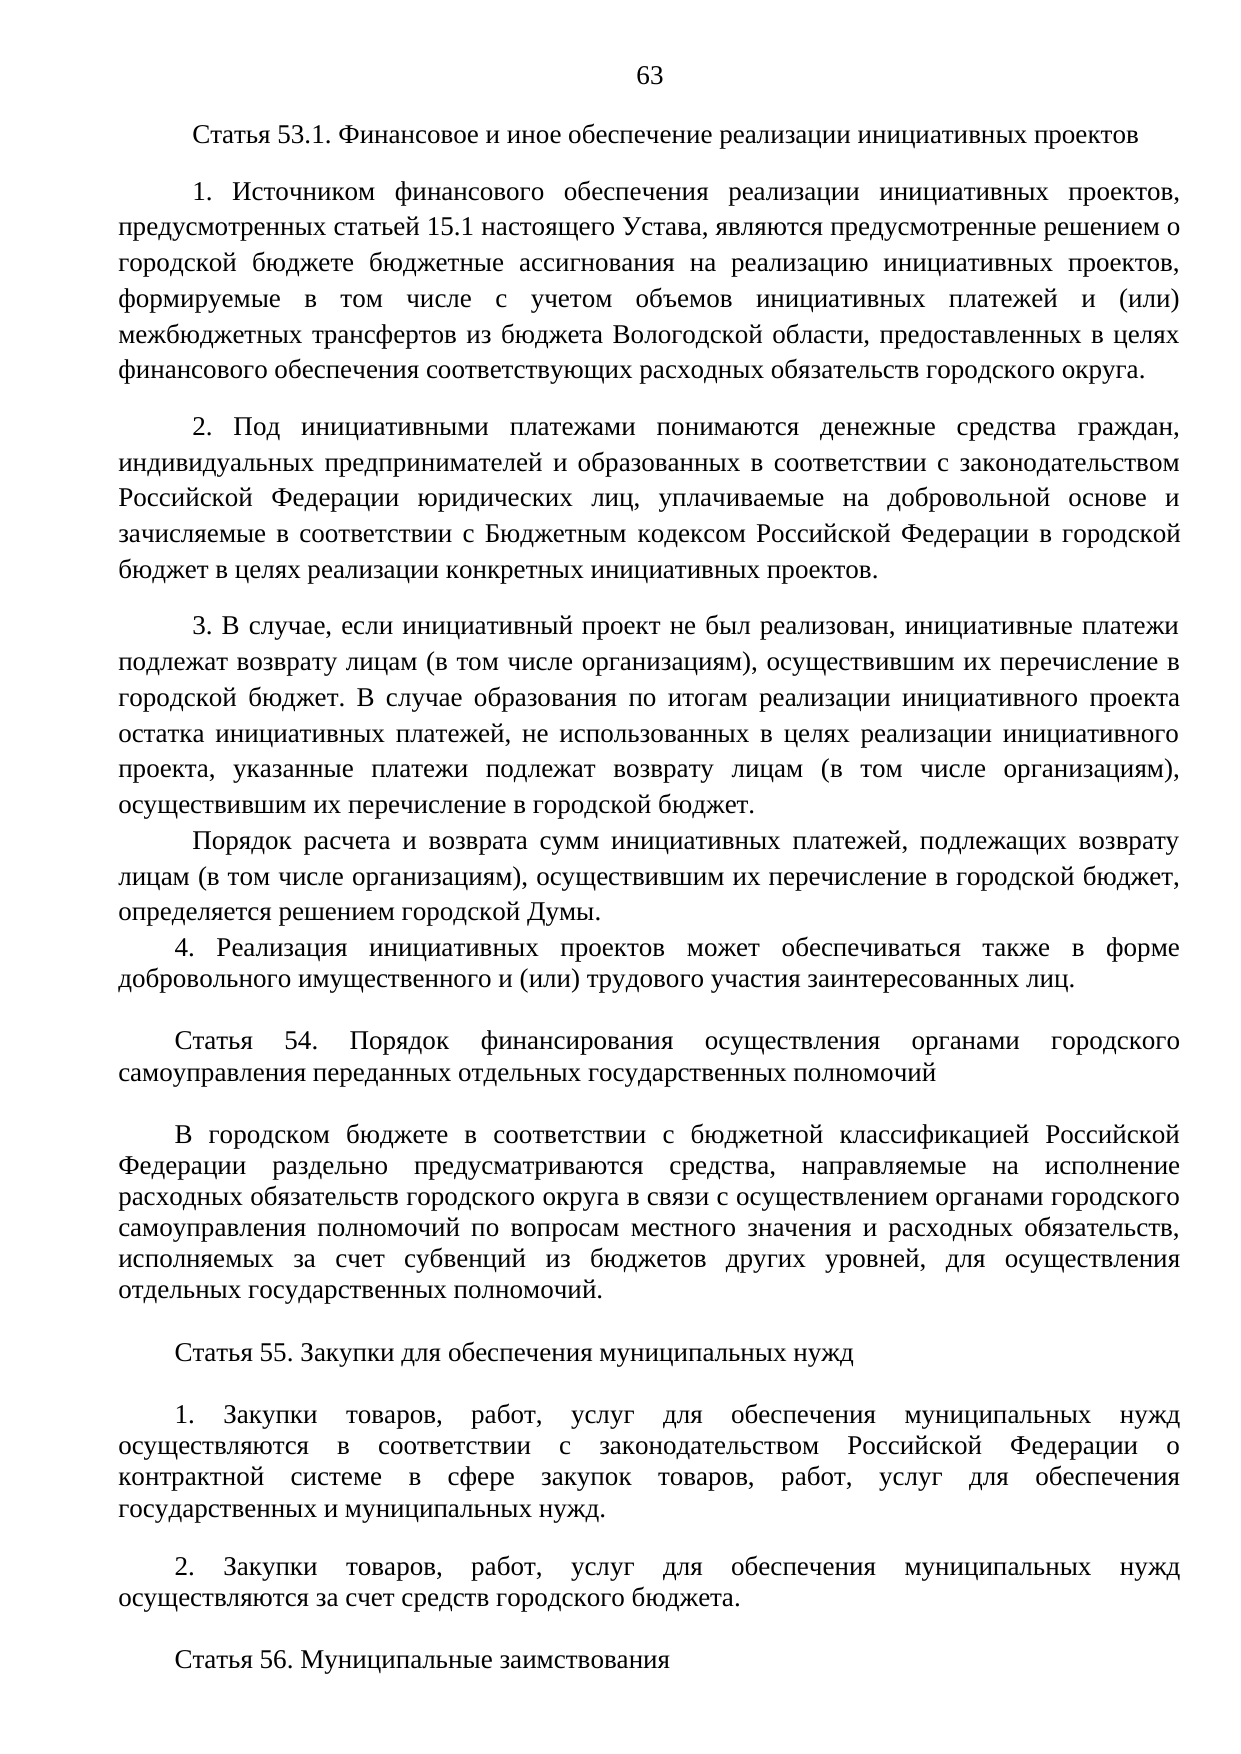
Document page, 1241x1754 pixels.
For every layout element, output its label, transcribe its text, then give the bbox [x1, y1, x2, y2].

text 3. В случае, если инициативный проект не был реализован, инициативные платежи подлежат возврату лицам (в том числе организациям), осуществившим их перечисление в городской бюджет. В случае образования по итогам реализации инициативного проекта остатка инициативных платежей, не использованных в целях реализации инициативного проекта, указанные платежи подлежат возврату лицам (в том числе организациям), осуществившим их перечисление в городской бюджет. [118, 609, 1181, 819]
text 2. Под инициативными платежами понимаются денежные средства граждан, индивидуальных предпринимателей и образованных в соответствии с законодательством Российской Федерации юридических лиц, уплачиваемые на добровольной основе и зачисляемые в соответствии с Бюджетным кодексом Российской Федерации в городской бюджет в целях реализации конкретных инициативных проектов. [118, 410, 1181, 584]
text Порядок расчета и возврата сумм инициативных платежей, подлежащих возврату лицам (в том числе организациям), осуществившим их перечисление в городской бюджет, определяется решением городской Думы. [118, 824, 1181, 926]
text 4. Реализация инициативных проектов может обеспечиваться также в форме добровольного имущественного и (или) трудового участия заинтересованных лиц. [118, 931, 1181, 993]
text 1. Источником финансового обеспечения реализации инициативных проектов, предусмотренных статьей 15.1 настоящего Устава, являются предусмотренные решением о городской бюджете бюджетные ассигнования на реализацию инициативных проектов, формируемые в том числе с учетом объемов инициативных платежей и (или) межбюджетных трансфертов из бюджета Вологодской области, предоставленных в целях финансового обеспечения соответствующих расходных обязательств городского округа. [118, 175, 1181, 384]
text 2. Закупки товаров, работ, услуг для обеспечения муниципальных нужд осуществляются за счет средств городского бюджета. [118, 1550, 1181, 1612]
text Статья 53.1. Финансовое и иное обеспечение реализации инициативных проектов [118, 118, 1181, 149]
text 1. Закупки товаров, работ, услуг для обеспечения муниципальных нужд осуществляются в соответствии с законодательством Российской Федерации о контрактной системе в сфере закупок товаров, работ, услуг для обеспечения государственных и муниципальных нужд. [118, 1398, 1181, 1523]
text Статья 55. Закупки для обеспечения муниципальных нужд [118, 1336, 1181, 1367]
text Статья 54. Порядок финансирования осуществления органами городского самоуправления переданных отдельных государственных полномочий [118, 1024, 1181, 1087]
text Статья 56. Муниципальные заимствования [118, 1643, 1181, 1674]
text В городском бюджете в соответствии с бюджетной классификацией Российской Федерации раздельно предусматриваются средства, направляемые на исполнение расходных обязательств городского округа в связи с осуществлением органами городского самоуправления полномочий по вопросам местного значения и расходных обязательств, исполняемых за счет субвенций из бюджетов других уровней, для осуществления отдельных государственных полномочий. [118, 1118, 1181, 1305]
